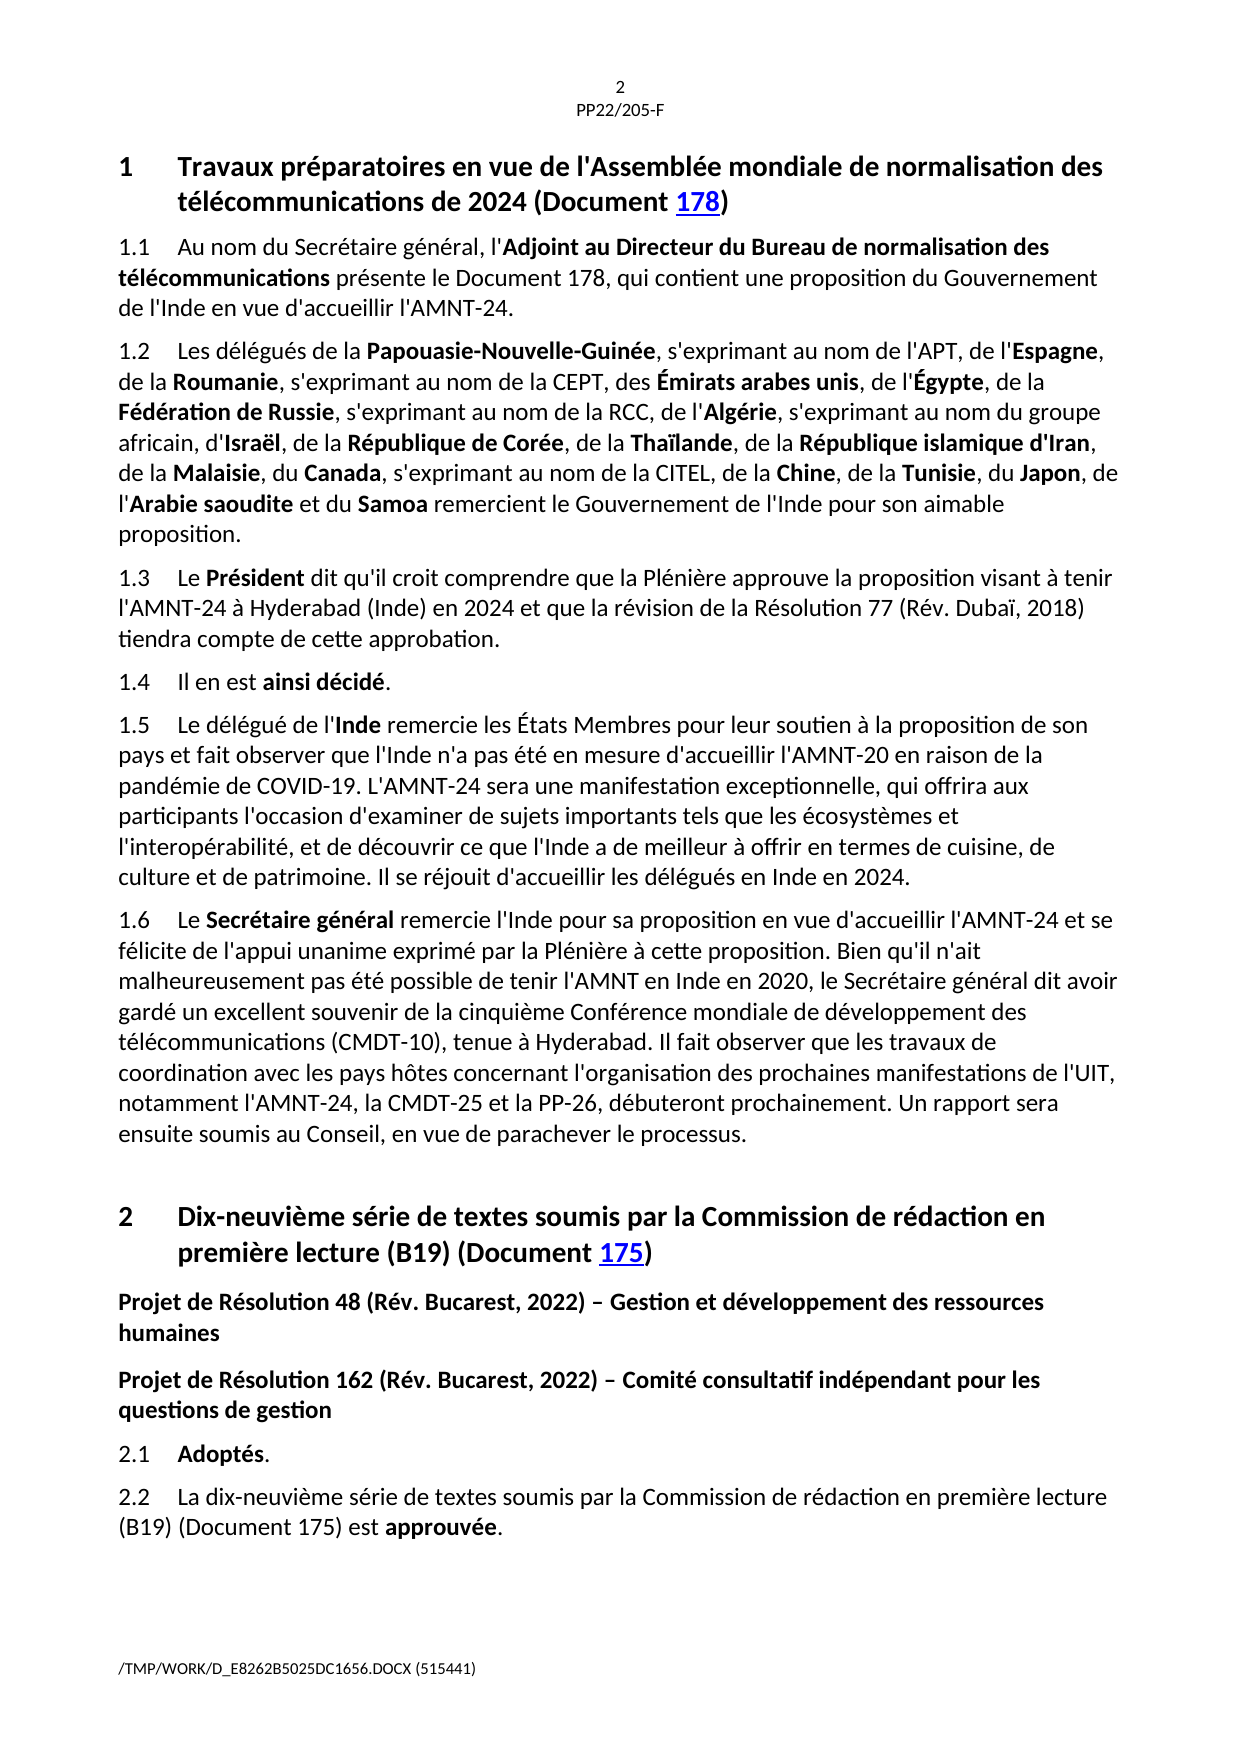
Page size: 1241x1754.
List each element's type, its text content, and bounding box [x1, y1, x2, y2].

text 2.1 Adoptés. [118, 1438, 1122, 1468]
text 1.4 Il en est ainsi décidé. [118, 666, 1122, 696]
text 1.5 Le délégué de l'Inde remercie les États Membres pour leur soutien à la proposition de son pays et fait observer que l'Inde n'a pas été en mesure d'accueillir l'AMNT-20 en raison de la pandémie de COVID-19. L'AMNT-24 sera une manifestation exceptionnelle, qui offrira aux participants l'occasion d'examiner de sujets importants tels que les écosystèmes et l'interopérabilité, et de découvrir ce que l'Inde a de meilleur à offrir en termes de cuisine, de culture et de patrimoine. Il se réjouit d'accueillir les délégués en Inde en 2024. [118, 709, 1122, 892]
subtitle 1 Travaux préparatoires en vue de l'Assemblée mondiale de normalisation des télécommunications de 2024 (Document 178) [118, 148, 1122, 219]
text 1.1 Au nom du Secrétaire général, l'Adjoint au Directeur du Bureau de normalisation des télécommunications présente le Document 178, qui contient une proposition du Gouvernement de l'Inde en vue d'accueillir l'AMNT-24. [118, 231, 1122, 323]
text 2.2 La dix-neuvième série de textes soumis par la Commission de rédaction en première lecture (B19) (Document 175) est approuvée. [118, 1481, 1122, 1542]
subtitle Projet de Résolution 162 (Rév. Bucarest, 2022) – Comité consultatif indépendant pour les questions de gestion [118, 1364, 1122, 1425]
text 1.3 Le Président dit qu'il croit comprendre que la Plénière approuve la proposition visant à tenir l'AMNT-24 à Hyderabad (Inde) en 2024 et que la révision de la Résolution 77 (Rév. Dubaï, 2018) tiendra compte de cette approbation. [118, 562, 1122, 653]
text 1.2 Les délégués de la Papouasie-Nouvelle-Guinée, s'exprimant au nom de l'APT, de l'Espagne, de la Roumanie, s'exprimant au nom de la CEPT, des Émirats arabes unis, de l'Égypte, de la Fédération de Russie, s'exprimant au nom de la RCC, de l'Algérie, s'exprimant au nom du groupe africain, d'Israël, de la République de Corée, de la Thaïlande, de la République islamique d'Iran, de la Malaisie, du Canada, s'exprimant au nom de la CITEL, de la Chine, de la Tunisie, du Japon, de l'Arabie saoudite et du Samoa remercient le Gouvernement de l'Inde pour son aimable proposition. [118, 336, 1122, 549]
subtitle 2 Dix-neuvième série de textes soumis par la Commission de rédaction en première lecture (B19) (Document 175) [118, 1198, 1122, 1270]
text 1.6 Le Secrétaire général remercie l'Inde pour sa proposition en vue d'accueillir l'AMNT-24 et se félicite de l'appui unanime exprimé par la Plénière à cette proposition. Bien qu'il n'ait malheureusement pas été possible de tenir l'AMNT en Inde en 2020, le Secrétaire général dit avoir gardé un excellent souvenir de la cinquième Conférence mondiale de développement des télécommunications (CMDT-10), tenue à Hyderabad. Il fait observer que les travaux de coordination avec les pays hôtes concernant l'organisation des prochaines manifestations de l'UIT, notamment l'AMNT-24, la CMDT-25 et la PP-26, débuteront prochainement. Un rapport sera ensuite soumis au Conseil, en vue de parachever le processus. [118, 904, 1122, 1148]
subtitle Projet de Résolution 48 (Rév. Bucarest, 2022) – Gestion et développement des ressources humaines [118, 1286, 1122, 1347]
